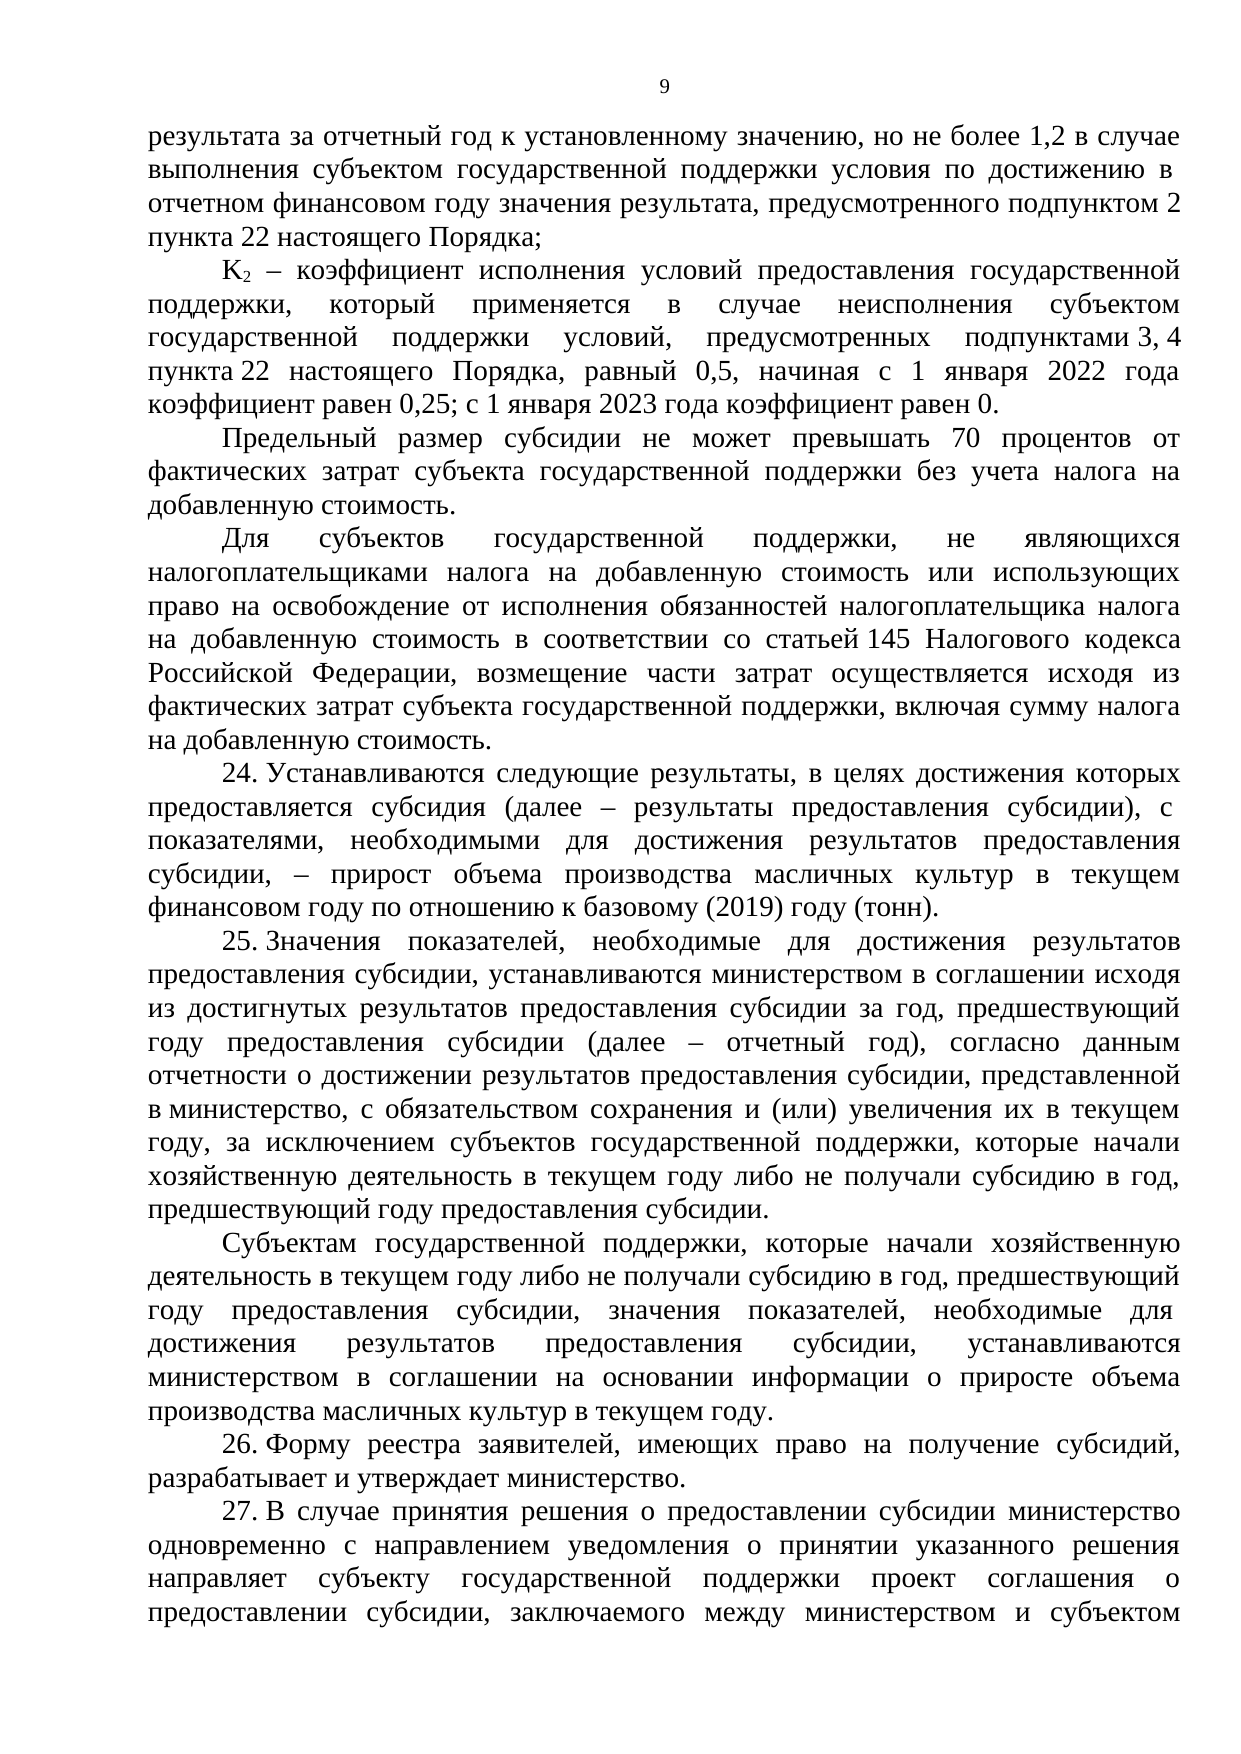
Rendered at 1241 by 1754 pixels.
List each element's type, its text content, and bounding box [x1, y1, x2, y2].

text Субъектам государственной поддержки, которые начали хозяйственную деятельность в текущем году либо не получали субсидию в год, предшествующий году предоставления субсидии, значения показателей, необходимые для достижения результатов предоставления субсидии, устанавливаются министерством в соглашении на основании информации о приросте объема производства масличных культур в текущем году. [148, 1225, 1181, 1426]
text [148, 118, 1181, 252]
text 24. Устанавливаются следующие результаты, в целях достижения которых предоставляется субсидия (далее – результаты предоставления субсидии), с показателями, необходимыми для достижения результатов предоставления субсидии, – прирост объема производства масличных культур в текущем финансовом году по отношению к базовому (2019) году (тонн). [148, 755, 1181, 923]
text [148, 1493, 1181, 1627]
text Предельный размер субсидии не может превышать 70 процентов от фактических затрат субъекта государственной поддержки без учета налога на добавленную стоимость. [148, 420, 1181, 521]
text 25. Значения показателей, необходимые для достижения результатов предоставления субсидии, устанавливаются министерством в соглашении исходя из достигнутых результатов предоставления субсидии за год, предшествующий году предоставления субсидии (далее – отчетный год), согласно данным отчетности о достижении результатов предоставления субсидии, представленной в министерство, с обязательством сохранения и (или) увеличения их в текущем году, за исключением субъектов государственной поддержки, которые начали хозяйственную деятельность в текущем году либо не получали субсидию в год, предшествующий году предоставления субсидии. [148, 923, 1181, 1225]
text 26. Форму реестра заявителей, имеющих право на получение субсидий, разрабатывает и утверждает министерство. [148, 1426, 1181, 1493]
text Для субъектов государственной поддержки, не являющихся налогоплательщиками налога на добавленную стоимость или использующих право на освобождение от исполнения обязанностей налогоплательщика налога на добавленную стоимость в соответствии со статьей 145 Налогового кодекса Российской Федерации, возмещение части затрат осуществляется исходя из фактических затрат субъекта государственной поддержки, включая сумму налога на добавленную стоимость. [148, 521, 1181, 755]
text K2 – коэффициент исполнения условий предоставления государственной поддержки, который применяется в случае неисполнения субъектом государственной поддержки условий, предусмотренных подпунктами 3, 4 пункта 22 настоящего Порядка, равный 0,5, начиная с 1 января 2022 года коэффициент равен 0,25; с 1 января 2023 года коэффициент равен 0. [148, 252, 1181, 420]
